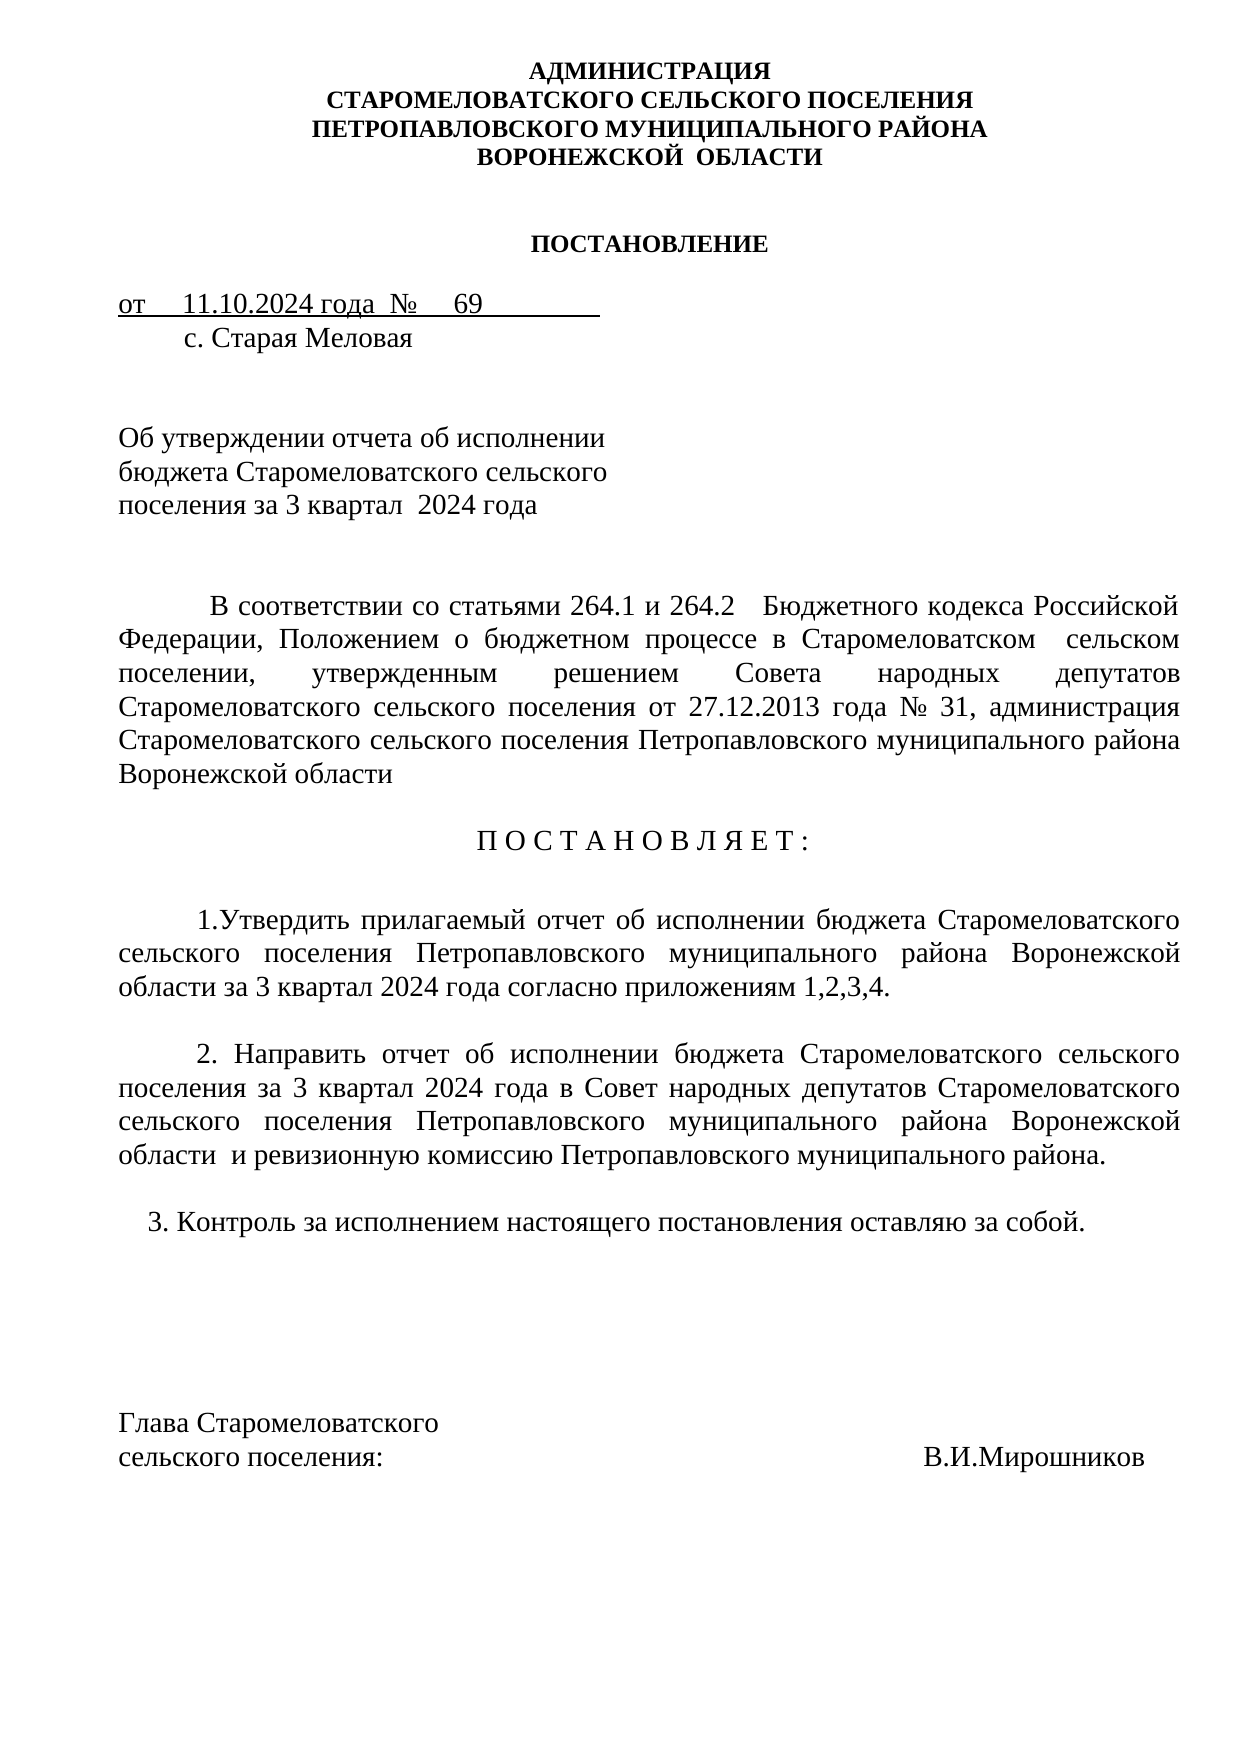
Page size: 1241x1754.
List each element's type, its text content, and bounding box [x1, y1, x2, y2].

text 3. Контроль за исполнением настоящего постановления оставляю за собой. [118, 1204, 1181, 1237]
text поселения за 3 квартал 2024 года [118, 487, 1181, 521]
text бюджета Старомеловатского сельского [118, 454, 1181, 487]
text Об утверждении отчета об исполнении [118, 420, 1181, 454]
text Глава Старомеловатского [118, 1405, 1181, 1439]
text сельского поселения: В.И.Мирошников [118, 1439, 1181, 1472]
text 2. Направить отчет об исполнении бюджета Старомеловатского сельского поселения за 3 квартал 2024 года в Совет народных депутатов Старомеловатского сельского поселения Петропавловского муниципального района Воронежской области и ревизионную комиссию Петропавловского муниципального района. [118, 1036, 1181, 1170]
text В соответствии со статьями 264.1 и 264.2 Бюджетного кодекса Российской Федерации, Положением о бюджетном процессе в Старомеловатском сельском поселении, утвержденным решением Совета народных депутатов Старомеловатского сельского поселения от 27.12.2013 года № 31, администрация Старомеловатского сельского поселения Петропавловского муниципального района Воронежской области [118, 588, 1181, 789]
text СТАРОМЕЛОВАТСКОГО СЕЛЬСКОГО ПОСЕЛЕНИЯ [118, 85, 1181, 114]
text АДМИНИСТРАЦИЯ [118, 56, 1181, 85]
text П О С Т А Н О В Л Я Е Т : [118, 823, 1181, 856]
text 1.Утвердить прилагаемый отчет об исполнении бюджета Старомеловатского сельского поселения Петропавловского муниципального района Воронежской области за 3 квартал 2024 года согласно приложениям 1,2,3,4. [118, 902, 1181, 1003]
text ПОСТАНОВЛЕНИЕ [6, 229, 1181, 257]
text ВОРОНЕЖСКОЙ ОБЛАСТИ [118, 142, 1181, 171]
text с. Старая Меловая [6, 320, 1181, 353]
text от 11.10.2024 года № 69 [6, 286, 1181, 320]
text ПЕТРОПАВЛОВСКОГО МУНИЦИПАЛЬНОГО РАЙОНА [118, 114, 1181, 142]
